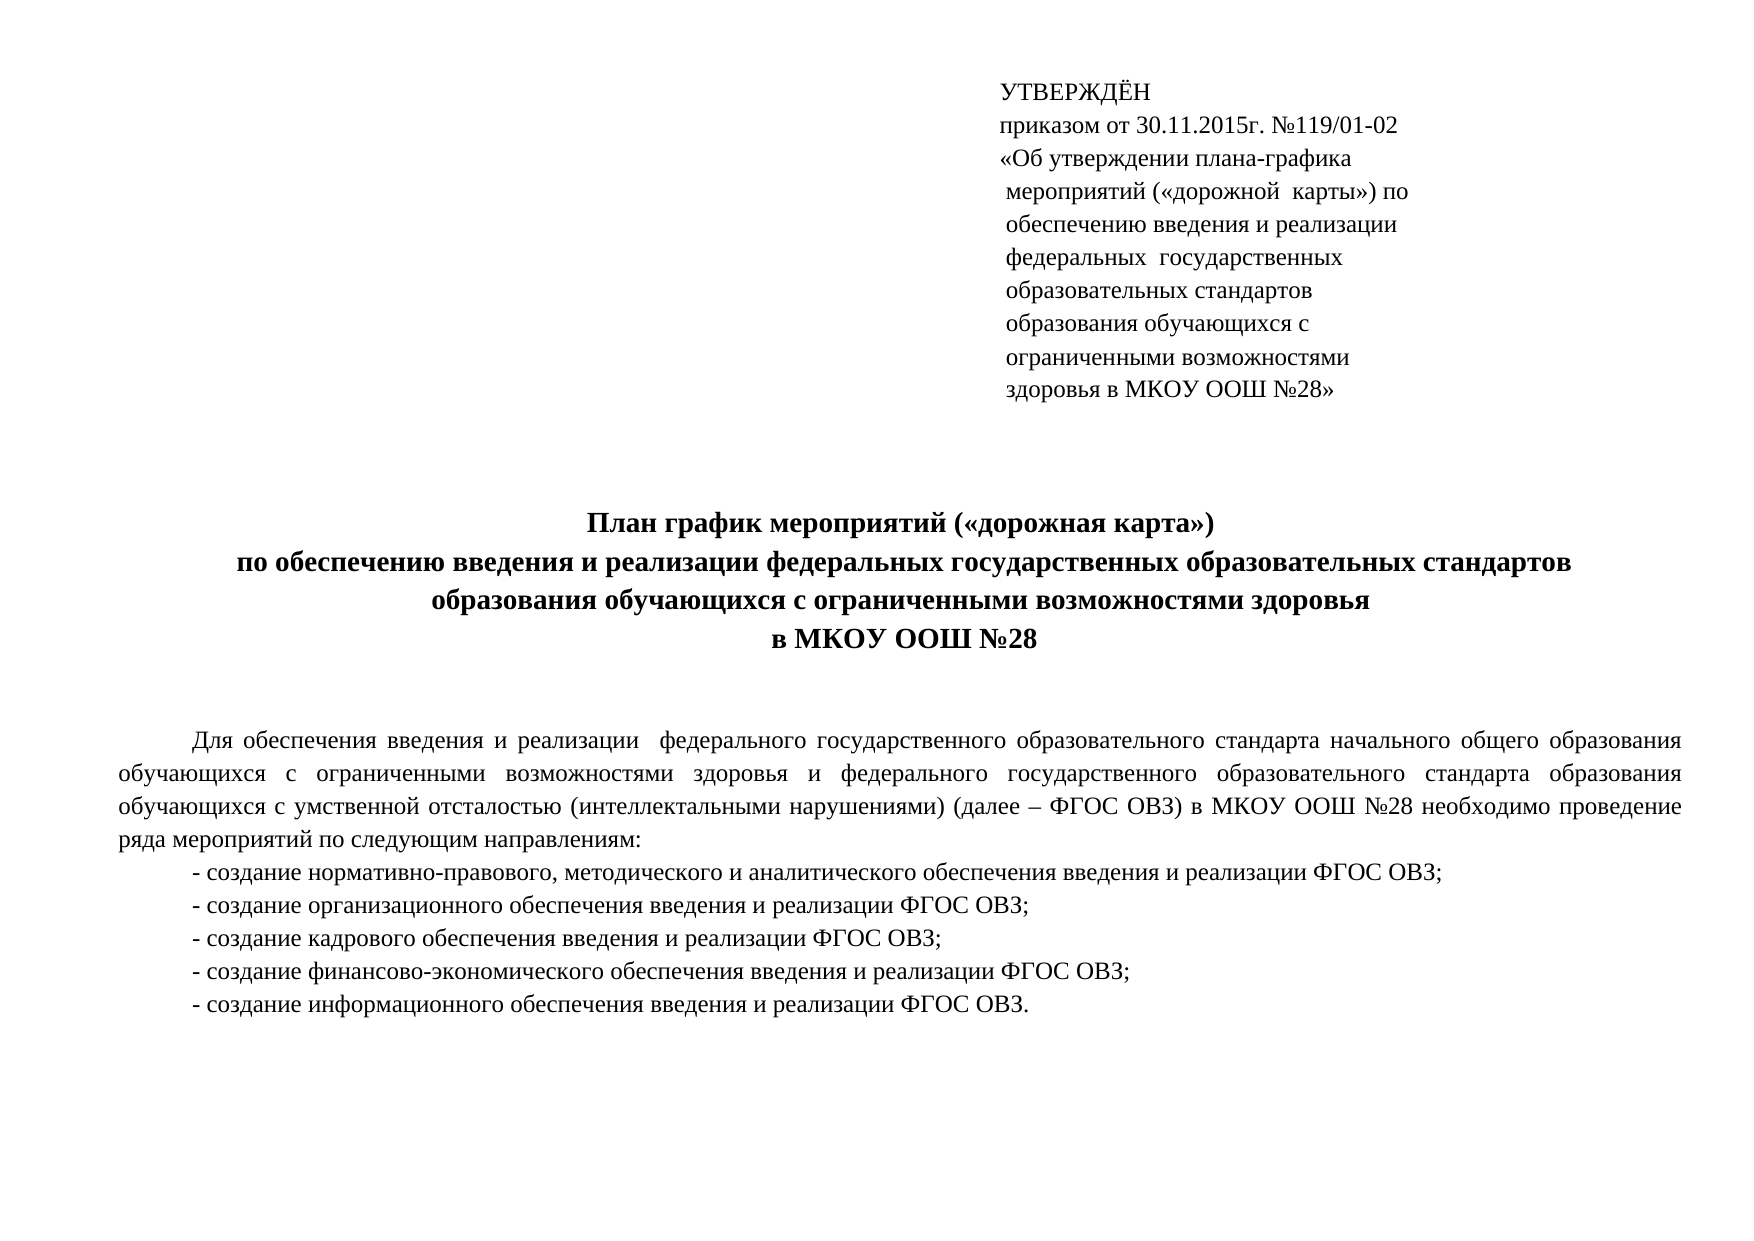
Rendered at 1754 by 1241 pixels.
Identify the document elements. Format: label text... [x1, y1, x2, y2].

text мероприятий («дорожной карты») по [118, 176, 1683, 205]
text в МКОУ ООШ №28 [118, 621, 1683, 654]
text ограниченными возможностями [118, 342, 1683, 370]
text по обеспечению введения и реализации федеральных государственных образовательных стандартов [118, 544, 1683, 577]
text «Об утверждении плана-графика [118, 143, 1683, 172]
text - создание нормативно-правового, методического и аналитического обеспечения введения и реализации ФГОС ОВЗ; [118, 857, 1683, 886]
text - создание финансово-экономического обеспечения введения и реализации ФГОС ОВЗ; [118, 956, 1683, 985]
text обеспечению введения и реализации [118, 209, 1683, 238]
text здоровья в МКОУ ООШ №28» [118, 374, 1683, 403]
text Для обеспечения введения и реализации федерального государственного образовательного стандарта начального общего образования обучающихся с ограниченными возможностями здоровья и федерального государственного образовательного стандарта образования обучающихся с умственной отсталостью (интеллектальными нарушениями) (далее – ФГОС ОВЗ) в МКОУ ООШ №28 необходимо проведение ряда мероприятий по следующим направлениям: [118, 725, 1683, 853]
text образовательных стандартов [118, 276, 1683, 304]
text - создание организационного обеспечения введения и реализации ФГОС ОВЗ; [118, 890, 1683, 919]
text План график мероприятий («дорожная карта») [118, 505, 1683, 539]
text - создание кадрового обеспечения введения и реализации ФГОС ОВЗ; [118, 923, 1683, 952]
text образования обучающихся с [118, 308, 1683, 337]
text приказом от 30.11.2015г. №119/01-02 [118, 110, 1683, 139]
text - создание информационного обеспечения введения и реализации ФГОС ОВЗ. [118, 989, 1683, 1018]
text федеральных государственных [118, 242, 1683, 271]
text УТВЕРЖДЁН [118, 77, 1683, 106]
text образования обучающихся с ограниченными возможностями здоровья [118, 582, 1683, 616]
